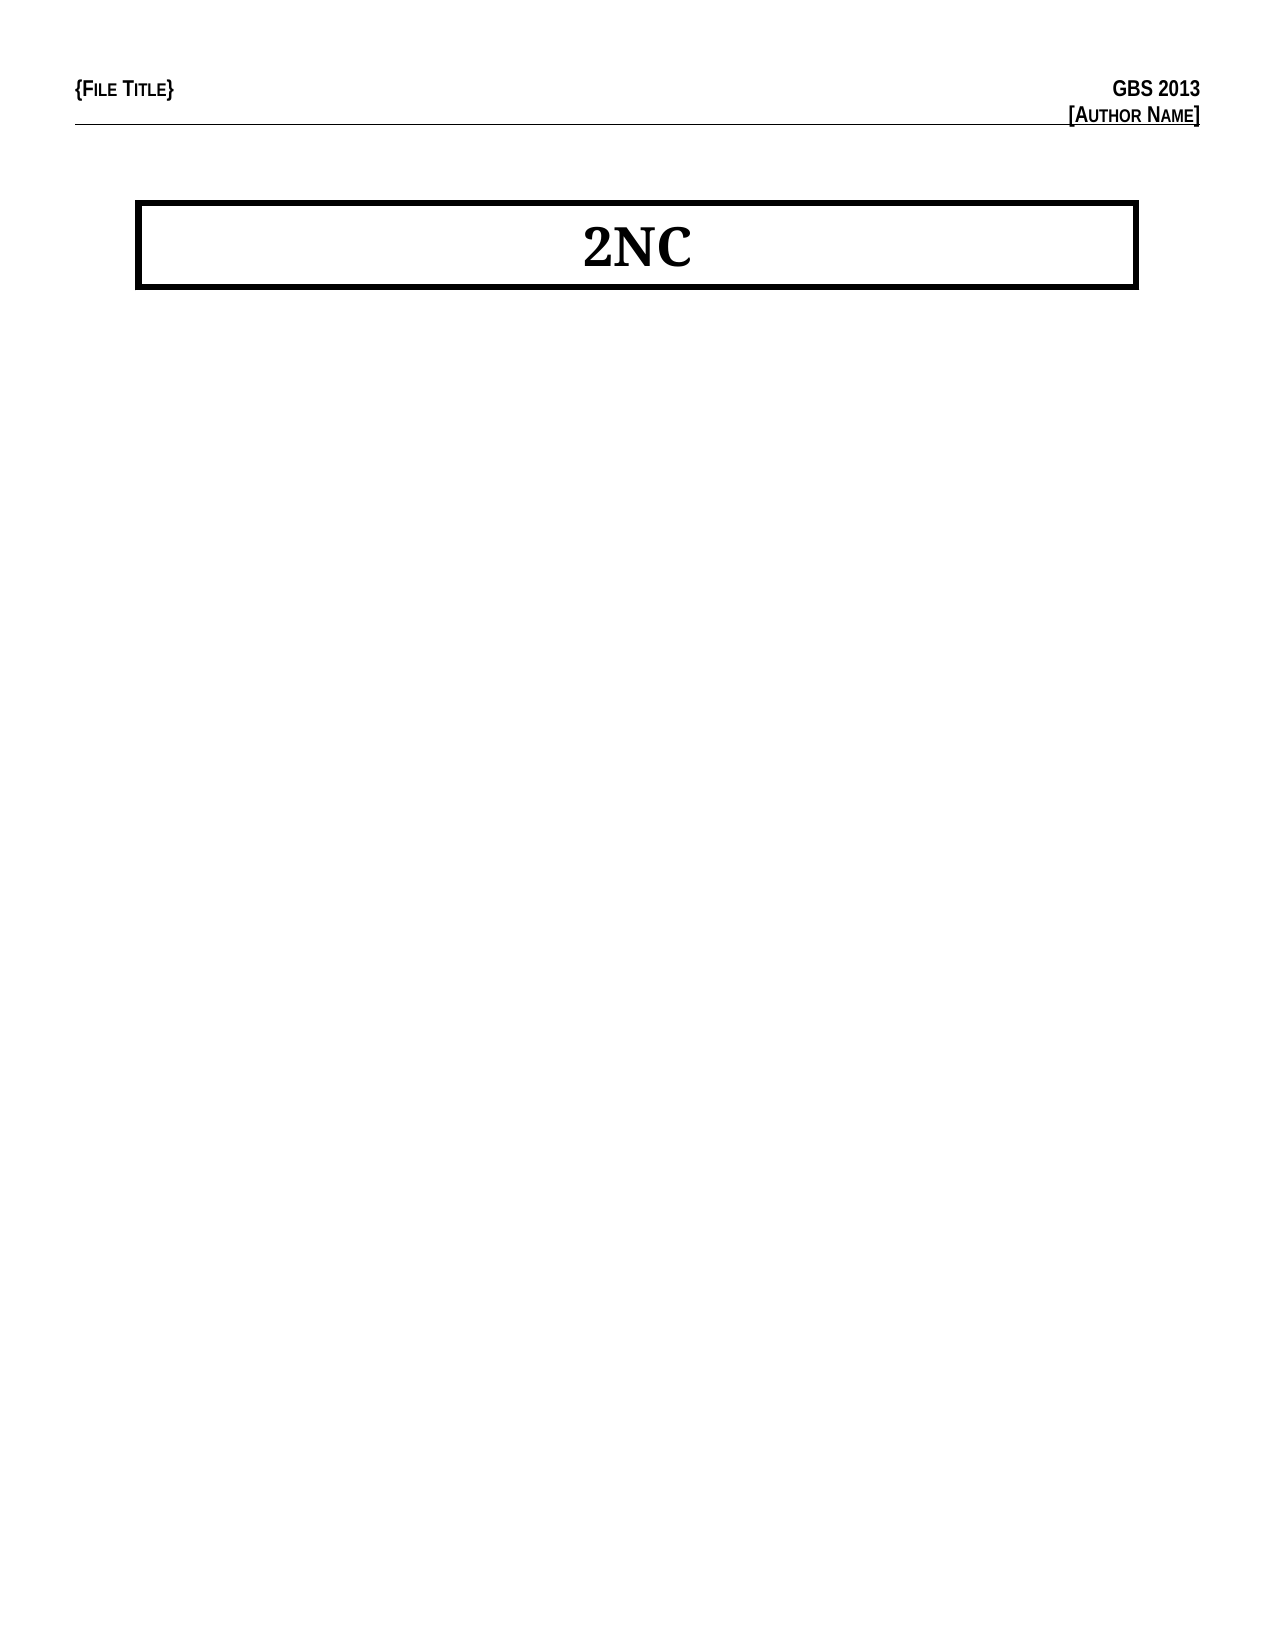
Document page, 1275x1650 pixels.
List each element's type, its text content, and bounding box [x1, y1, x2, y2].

subtitle 2NC [142, 206, 1133, 284]
